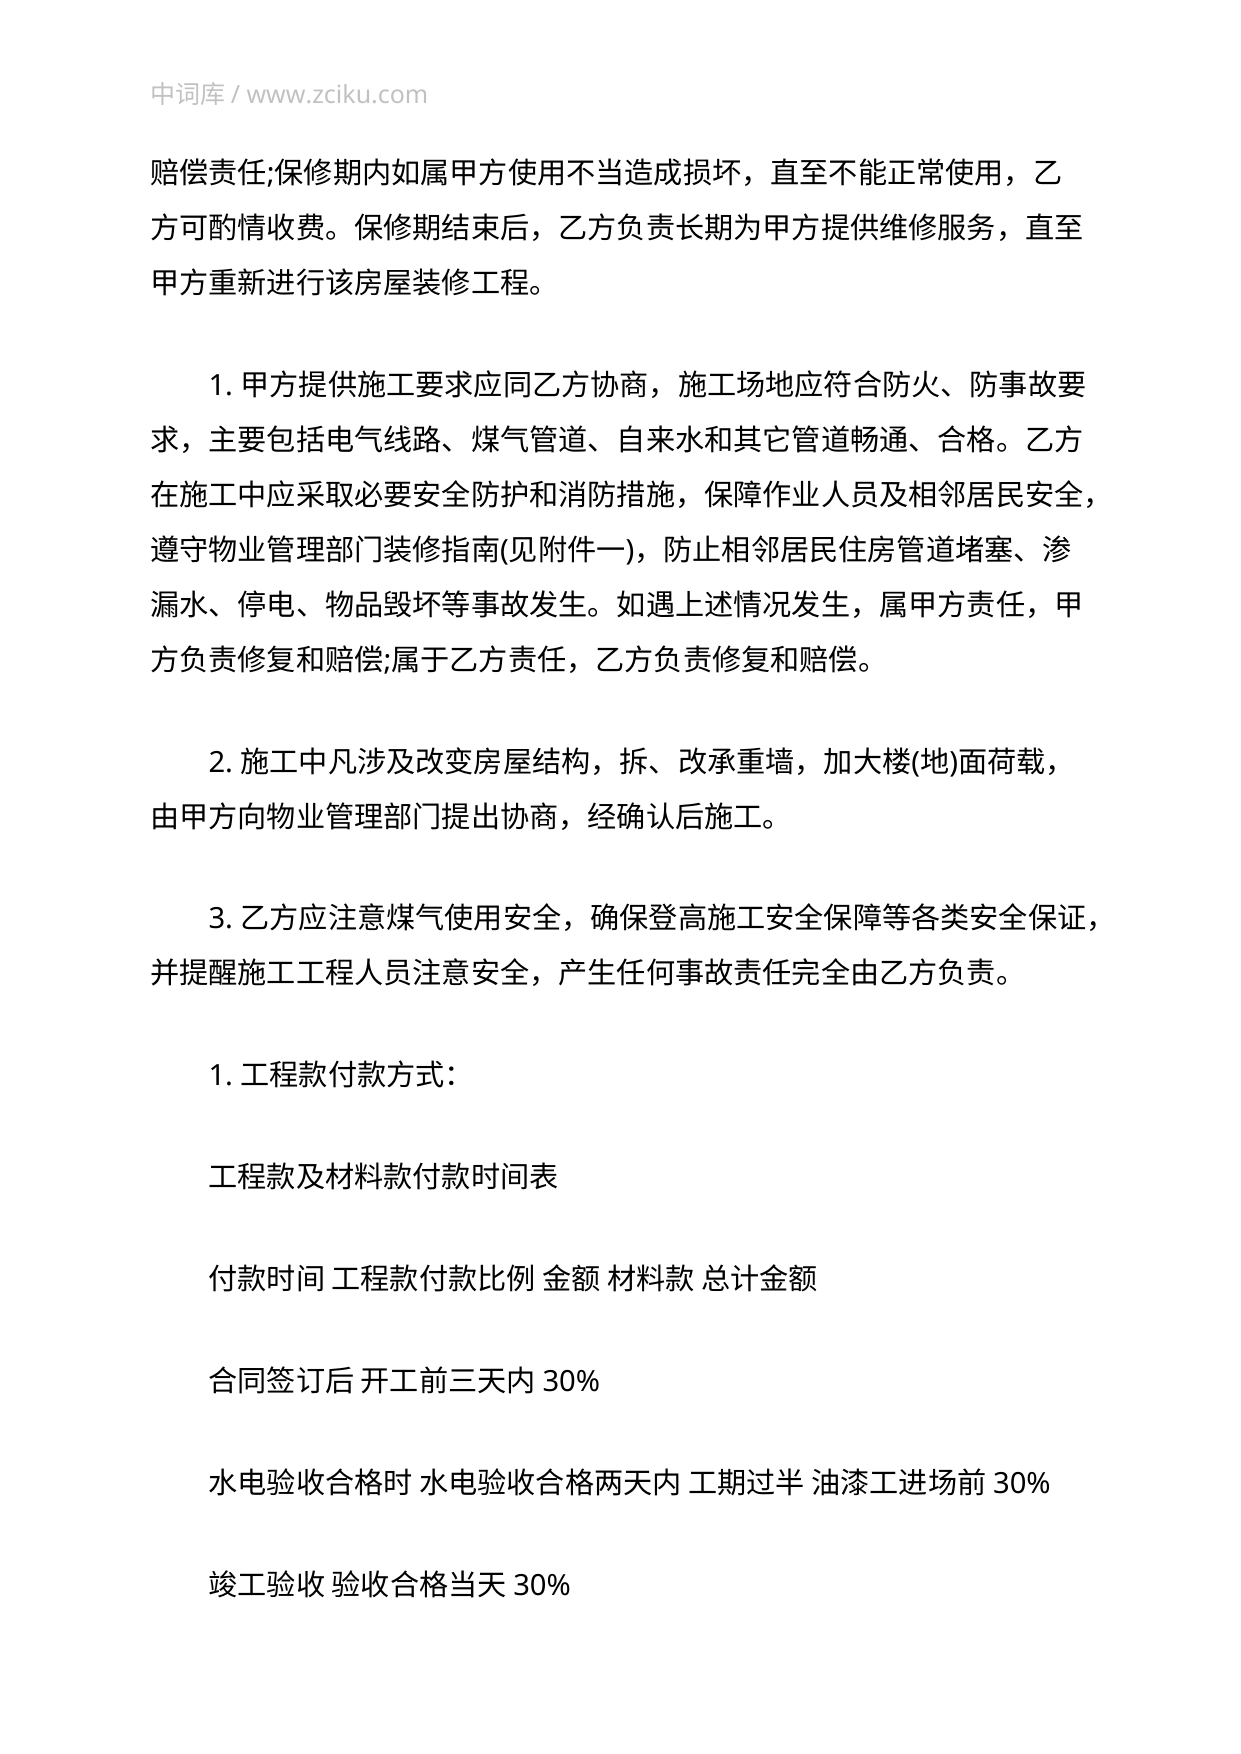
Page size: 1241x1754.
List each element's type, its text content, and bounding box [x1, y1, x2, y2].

text 水电验收合格时 水电验收合格两天内 工期过半 油漆工进场前 30% [150, 1459, 1090, 1502]
text 1. 甲方提供施工要求应同乙方协商，施工场地应符合防火、防事故要求，主要包括电气线路、煤气管道、自来水和其它管道畅通、合格。乙方在施工中应采取必要安全防护和消防措施，保障作业人员及相邻居民安全，遵守物业管理部门装修指南(见附件一)，防止相邻居民住房管道堵塞、渗漏水、停电、物品毁坏等事故发生。如遇上述情况发生，属甲方责任，甲方负责修复和赔偿;属于乙方责任，乙方负责修复和赔偿。 [150, 362, 1090, 679]
text 工程款及材料款付款时间表 [150, 1154, 1090, 1196]
text 竣工验收 验收合格当天 30% [150, 1561, 1090, 1604]
text 3. 乙方应注意煤气使用安全，确保登高施工安全保障等各类安全保证，并提醒施工工程人员注意安全，产生任何事故责任完全由乙方负责。 [150, 895, 1090, 992]
text 合同签订后 开工前三天内 30% [150, 1357, 1090, 1400]
text 1. 工程款付款方式： [150, 1052, 1090, 1094]
text 付款时间 工程款付款比例 金额 材料款 总计金额 [150, 1256, 1090, 1298]
text 2. 施工中凡涉及改变房屋结构，拆、改承重墙，加大楼(地)面荷载，由甲方向物业管理部门提出协商，经确认后施工。 [150, 738, 1090, 836]
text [150, 150, 1090, 302]
